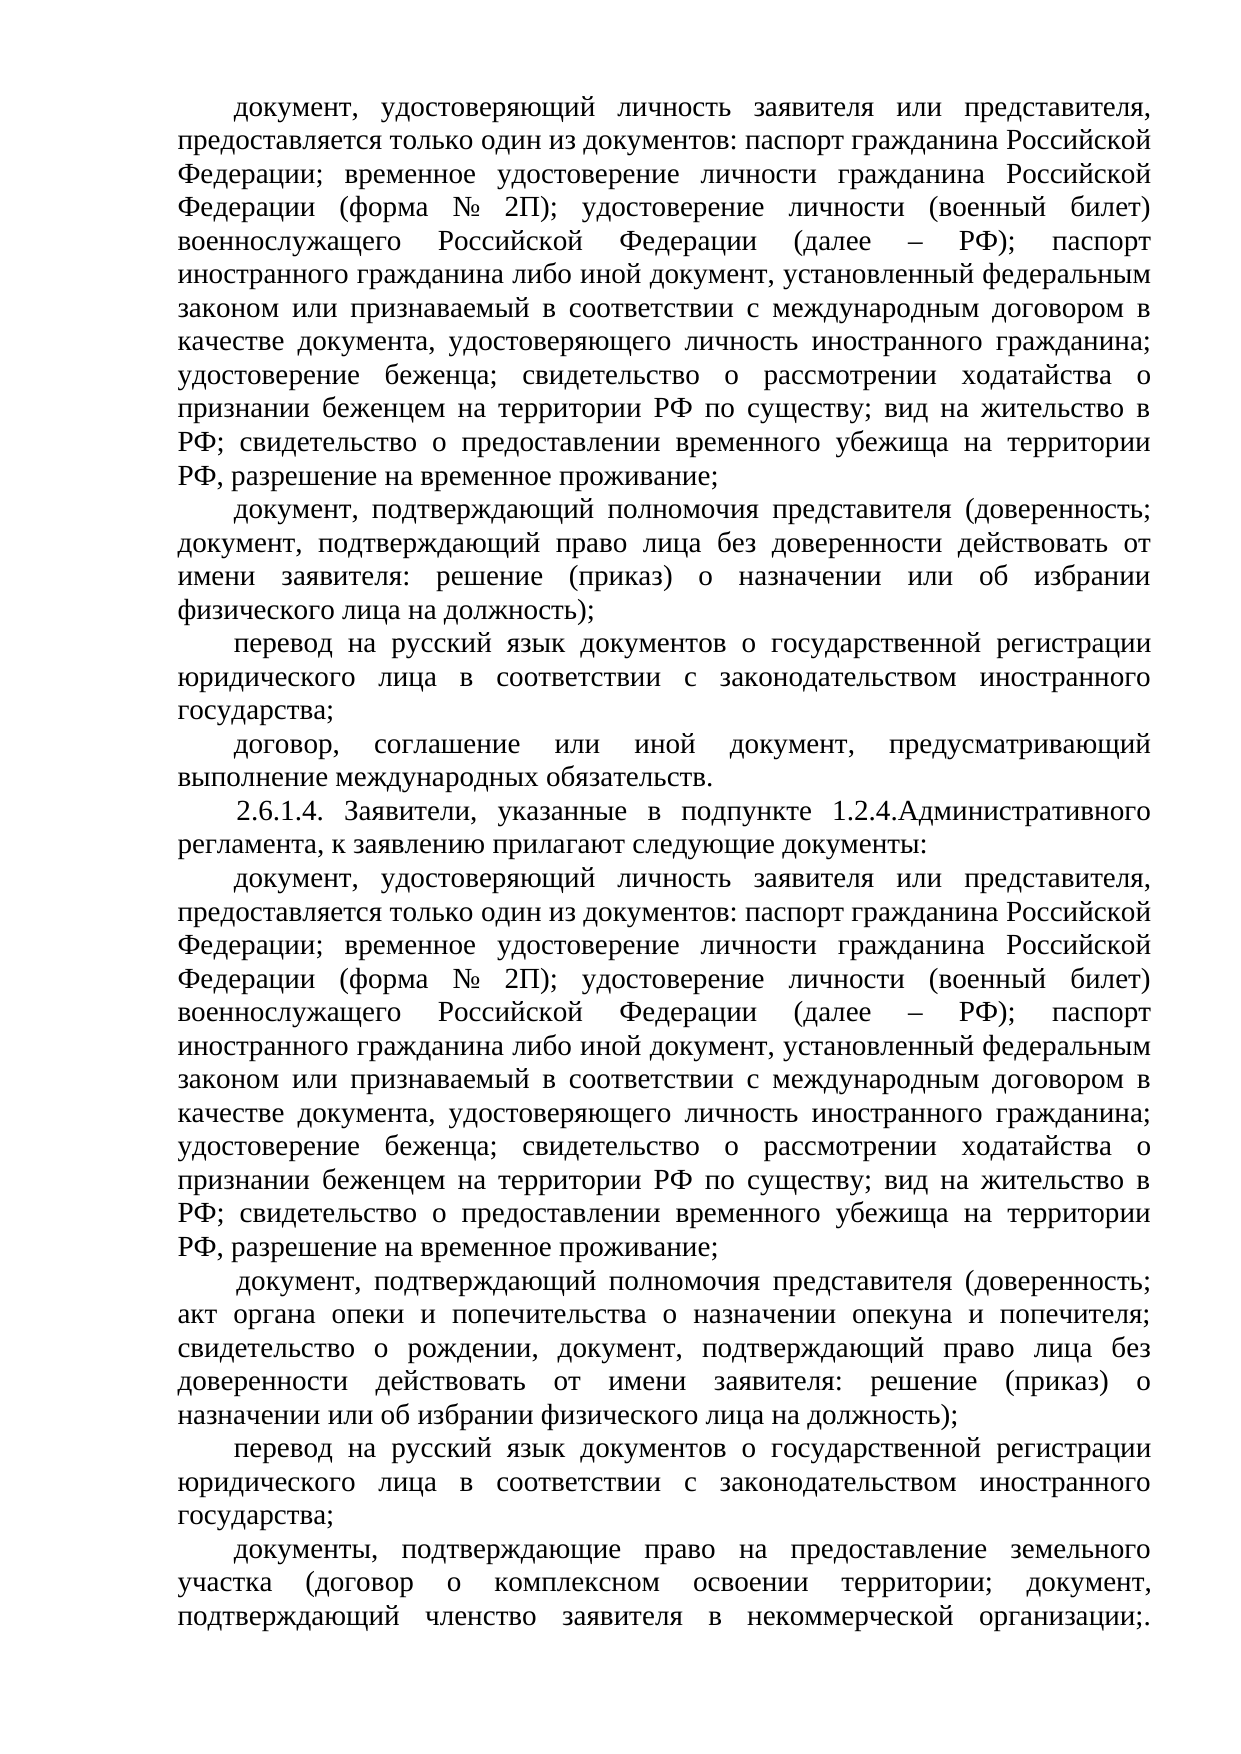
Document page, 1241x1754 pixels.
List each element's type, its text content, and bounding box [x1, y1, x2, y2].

text 2.6.1.4. Заявители, указанные в подпункте 1.2.4.Административного регламента, к заявлению прилагают следующие документы: [177, 793, 1152, 860]
text перевод на русский язык документов о государственной регистрации юридического лица в соответствии с законодательством иностранного государства; [177, 625, 1152, 726]
text перевод на русский язык документов о государственной регистрации юридического лица в соответствии с законодательством иностранного государства; [177, 1430, 1152, 1531]
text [177, 1531, 1152, 1632]
text договор, соглашение или иной документ, предусматривающий выполнение международных обязательств. [177, 726, 1152, 793]
text документ, подтверждающий полномочия представителя (доверенность; акт органа опеки и попечительства о назначении опекуна и попечителя; свидетельство о рождении, документ, подтверждающий право лица без доверенности действовать от имени заявителя: решение (приказ) о назначении или об избрании физического лица на должность); [177, 1263, 1152, 1430]
